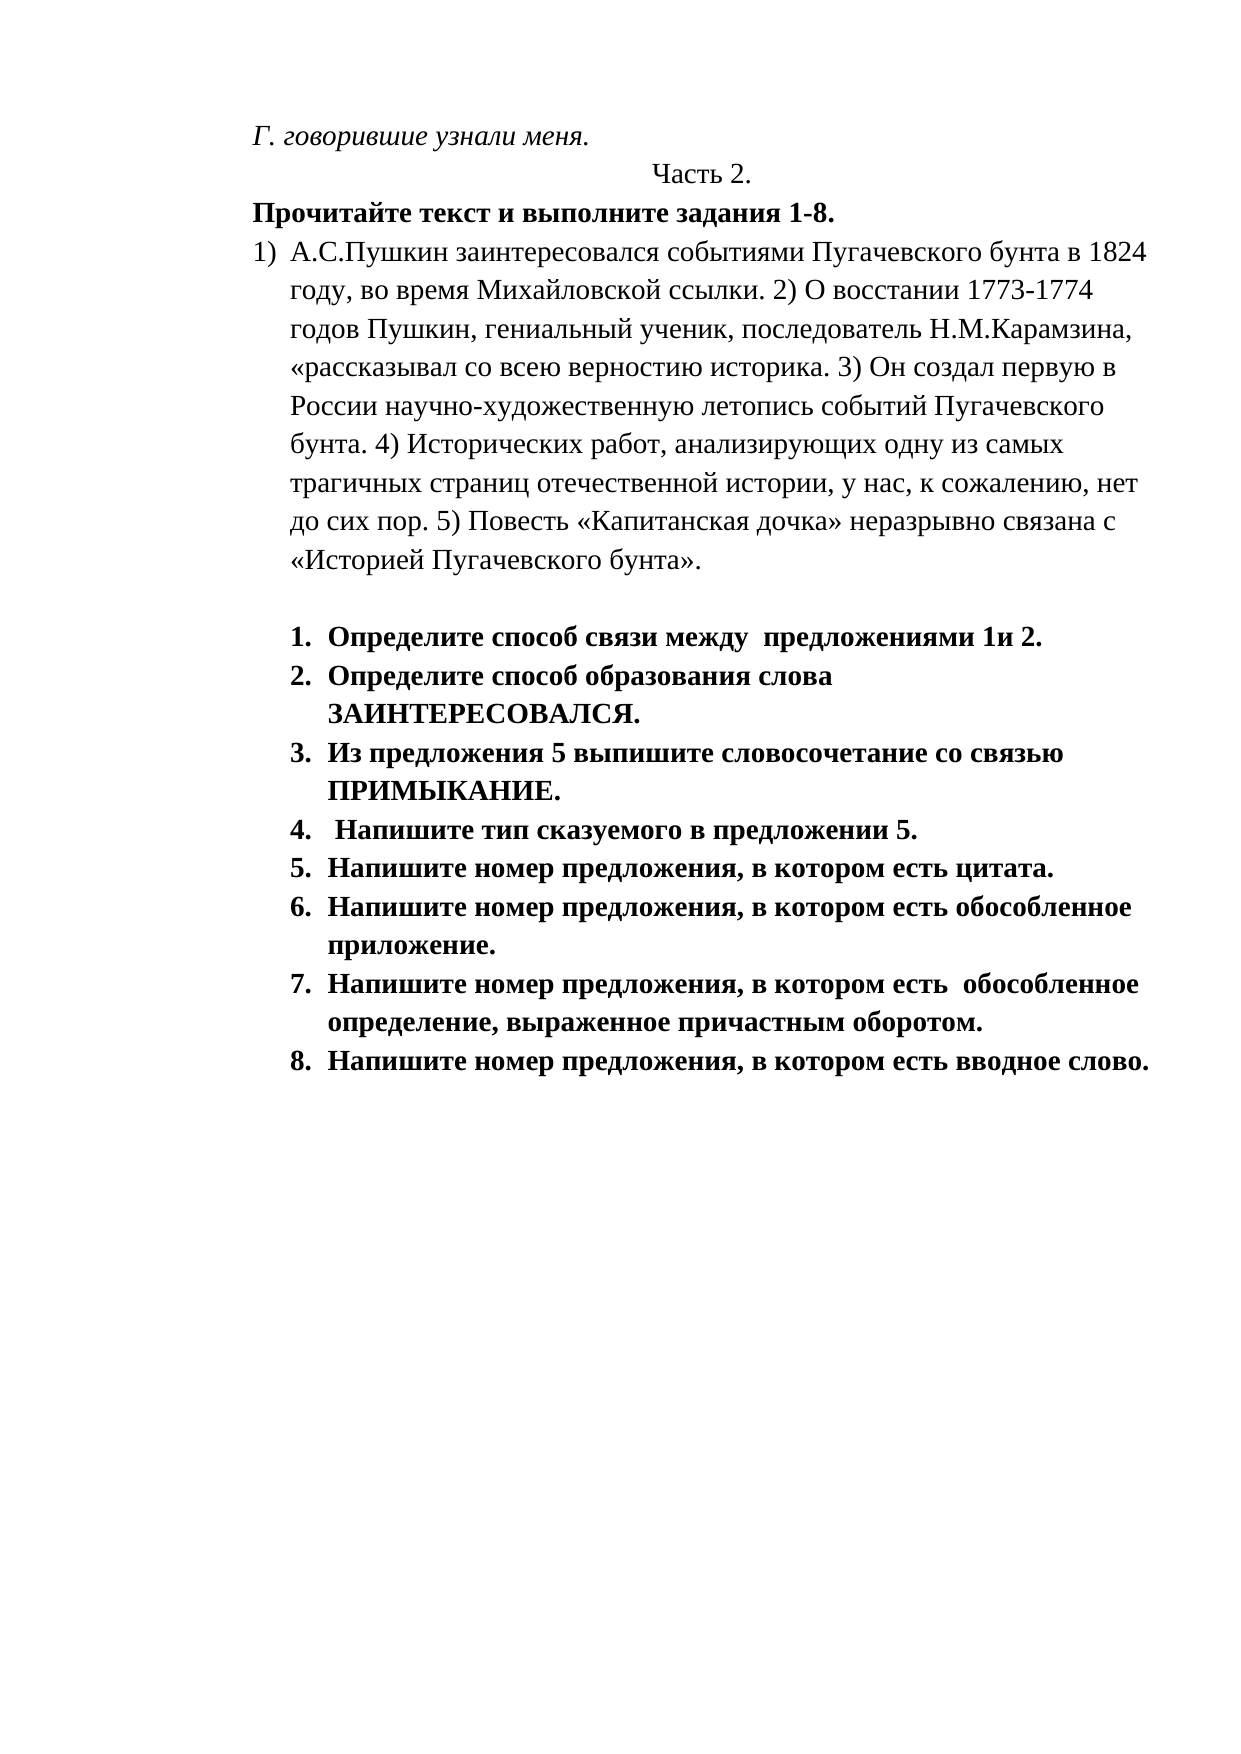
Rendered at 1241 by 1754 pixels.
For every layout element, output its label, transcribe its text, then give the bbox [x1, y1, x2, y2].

list Г. говорившие узнали меня. [252, 118, 1152, 152]
list Определите способ связи между предложениями 1и 2. [290, 619, 1152, 653]
list Напишите номер предложения, в котором есть цитата. [290, 850, 1152, 884]
list Определите способ образования слова ЗАИНТЕРЕСОВАЛСЯ. [290, 658, 1152, 730]
list Напишите тип сказуемого в предложении 5. [290, 812, 1152, 845]
list А.С.Пушкин заинтересовался событиями Пугачевского бунта в 1824 году, во время Михайловской ссылки. 2) О восстании 1773-1774 годов Пушкин, гениальный ученик, последователь Н.М.Карамзина, «рассказывал со всею верностию историка. 3) Он создал первую в России научно-художественную летопись событий Пугачевского бунта. 4) Исторических работ, анализирующих одну из самых трагичных страниц отечественной истории, у нас, к сожалению, нет до сих пор. 5) Повесть «Капитанская дочка» неразрывно связана с «Историей Пугачевского бунта». [252, 234, 1152, 576]
list Из предложения 5 выпишите словосочетание со связью ПРИМЫКАНИЕ. [290, 735, 1152, 807]
list Напишите номер предложения, в котором есть обособленное определение, выраженное причастным оборотом. [290, 966, 1152, 1038]
list Прочитайте текст и выполните задания 1-8. [252, 195, 1152, 229]
list Напишите номер предложения, в котором есть обособленное приложение. [290, 889, 1152, 961]
list Часть 2. [252, 157, 1152, 190]
list Напишите номер предложения, в котором есть вводное слово. [290, 1043, 1152, 1077]
